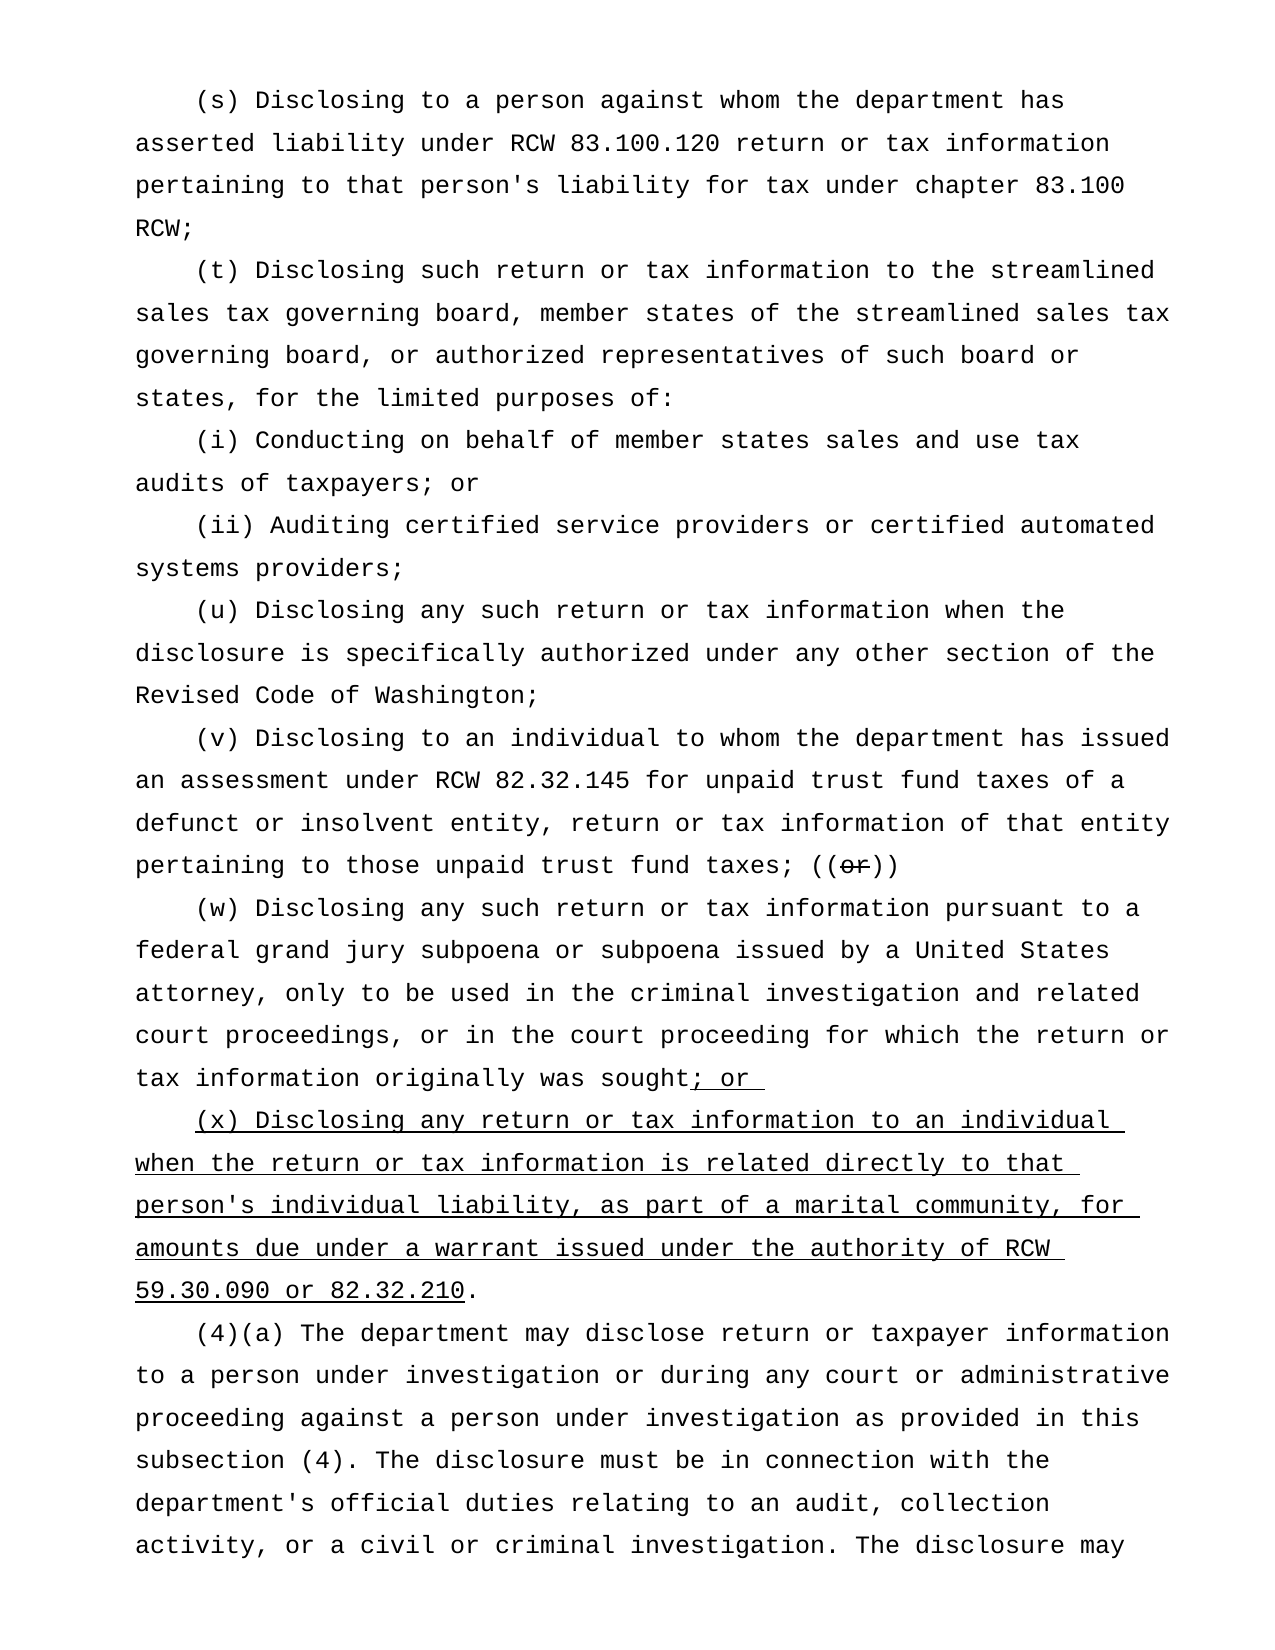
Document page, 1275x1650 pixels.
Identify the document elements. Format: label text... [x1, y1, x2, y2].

text (x) Disclosing any return or tax information to an individual when the return or tax information is related directly to that person's individual liability, as part of a marital community, for amounts due under a warrant issued under the authority of RCW 59.30.090 or 82.32.210. [135, 1095, 1170, 1307]
text (v) Disclosing to an individual to whom the department has issued an assessment under RCW 82.32.145 for unpaid trust fund taxes of a defunct or insolvent entity, return or tax information of that entity pertaining to those unpaid trust fund taxes; ((or)) [135, 712, 1170, 882]
text (s) Disclosing to a person against whom the department has asserted liability under RCW 83.100.120 return or tax information pertaining to that person's liability for tax under chapter 83.100 RCW; [135, 75, 1170, 245]
text (w) Disclosing any such return or tax information pursuant to a federal grand jury subpoena or subpoena issued by a United States attorney, only to be used in the criminal investigation and related court proceedings, or in the court proceeding for which the return or tax information originally was sought; or [135, 882, 1170, 1095]
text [135, 1307, 1170, 1562]
text (t) Disclosing such return or tax information to the streamlined sales tax governing board, member states of the streamlined sales tax governing board, or authorized representatives of such board or states, for the limited purposes of: [135, 245, 1170, 415]
text (i) Conducting on behalf of member states sales and use tax audits of taxpayers; or [135, 415, 1170, 500]
text (u) Disclosing any such return or tax information when the disclosure is specifically authorized under any other section of the Revised Code of Washington; [135, 585, 1170, 712]
text (ii) Auditing certified service providers or certified automated systems providers; [135, 500, 1170, 585]
